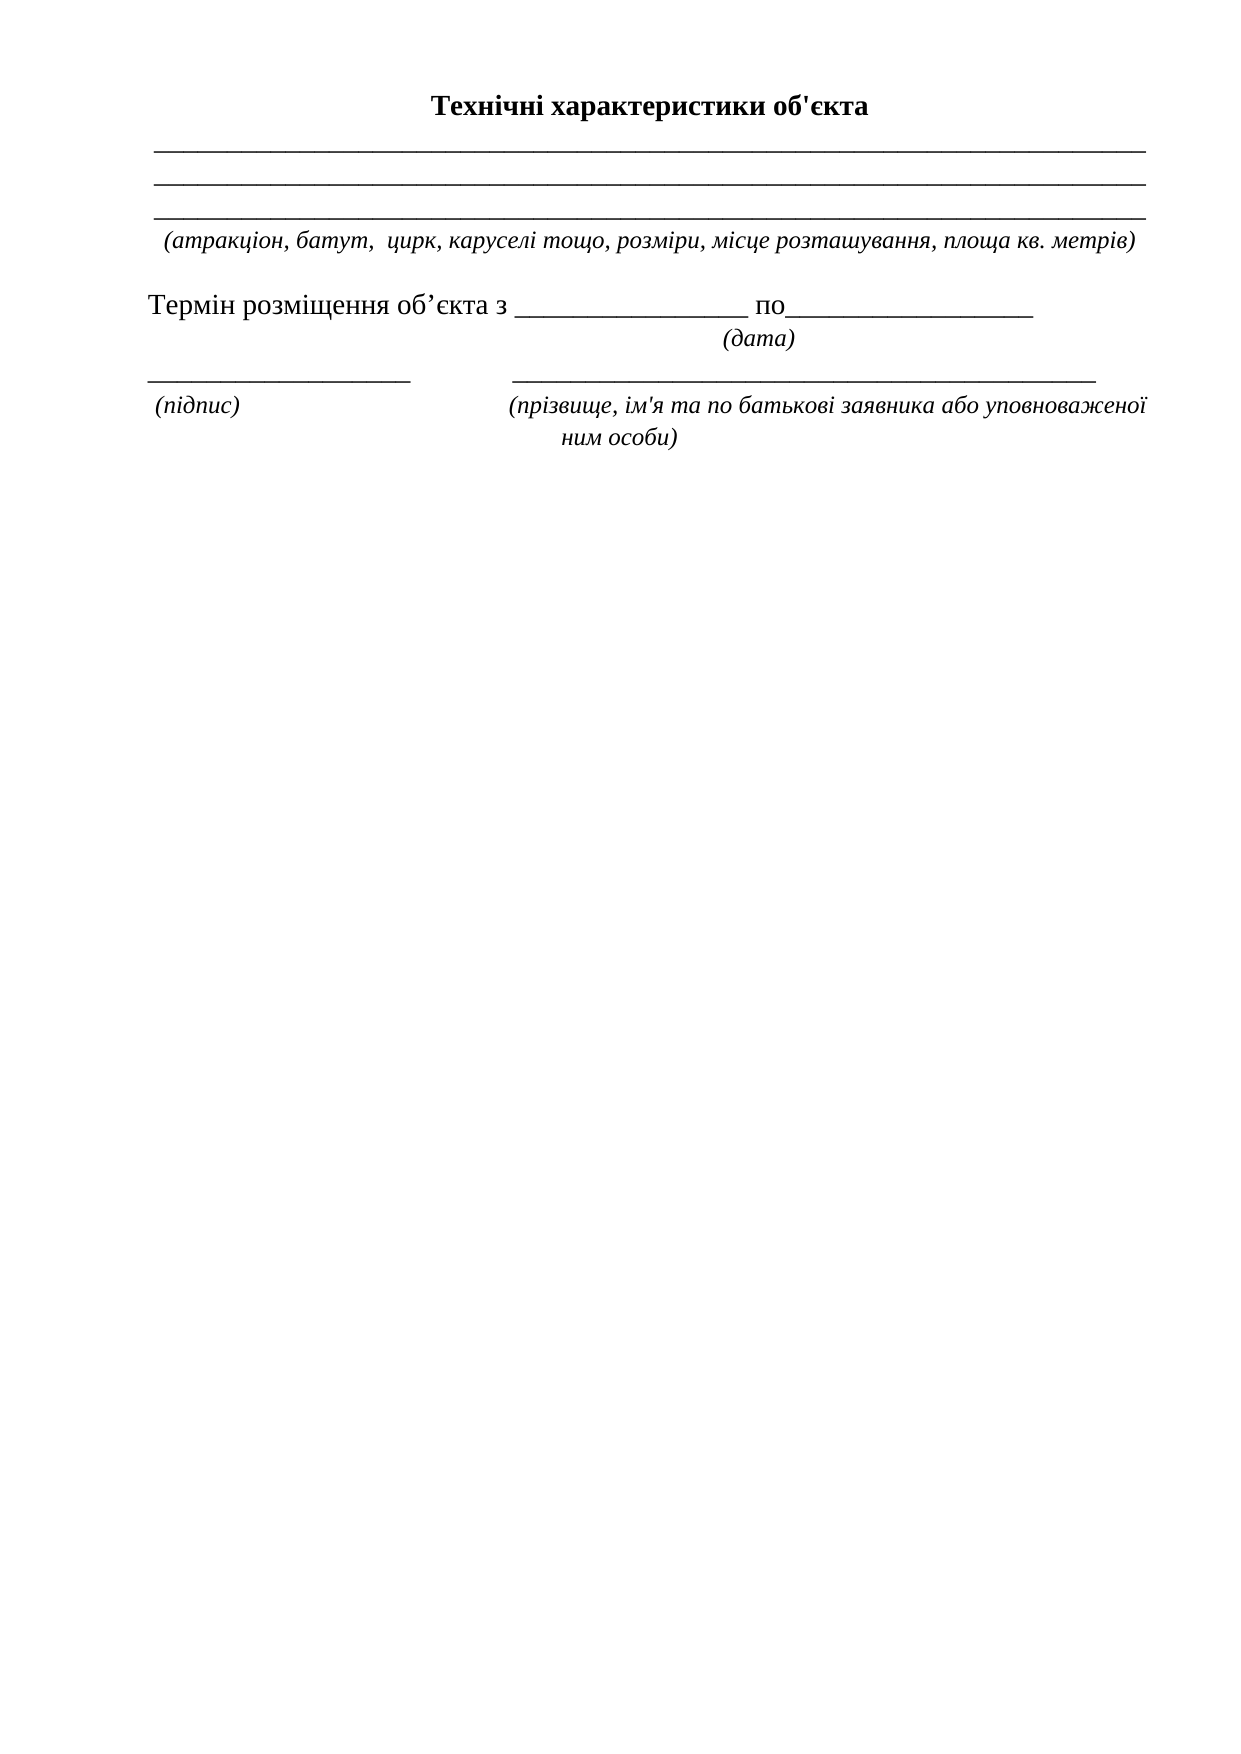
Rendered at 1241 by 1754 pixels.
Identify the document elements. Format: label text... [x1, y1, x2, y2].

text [148, 156, 1152, 189]
text (дата) [148, 321, 1152, 352]
text (атракціон, батут, цирк, каруселі тощо, розміри, місце розташування, площа кв. метрів) [148, 223, 1152, 254]
text __________________ ________________________________________ [148, 352, 1152, 386]
text Технічні характеристики об'єкта ____________________________________________________________________ [148, 88, 1152, 156]
text Термін розміщення об’єкта з ________________ по_________________ [148, 287, 1152, 321]
text (підпис) (прізвище, ім'я та по батькові заявника або уповноваженої ним особи) [148, 386, 1152, 451]
text ____________________________________________________________________ [148, 189, 1152, 223]
